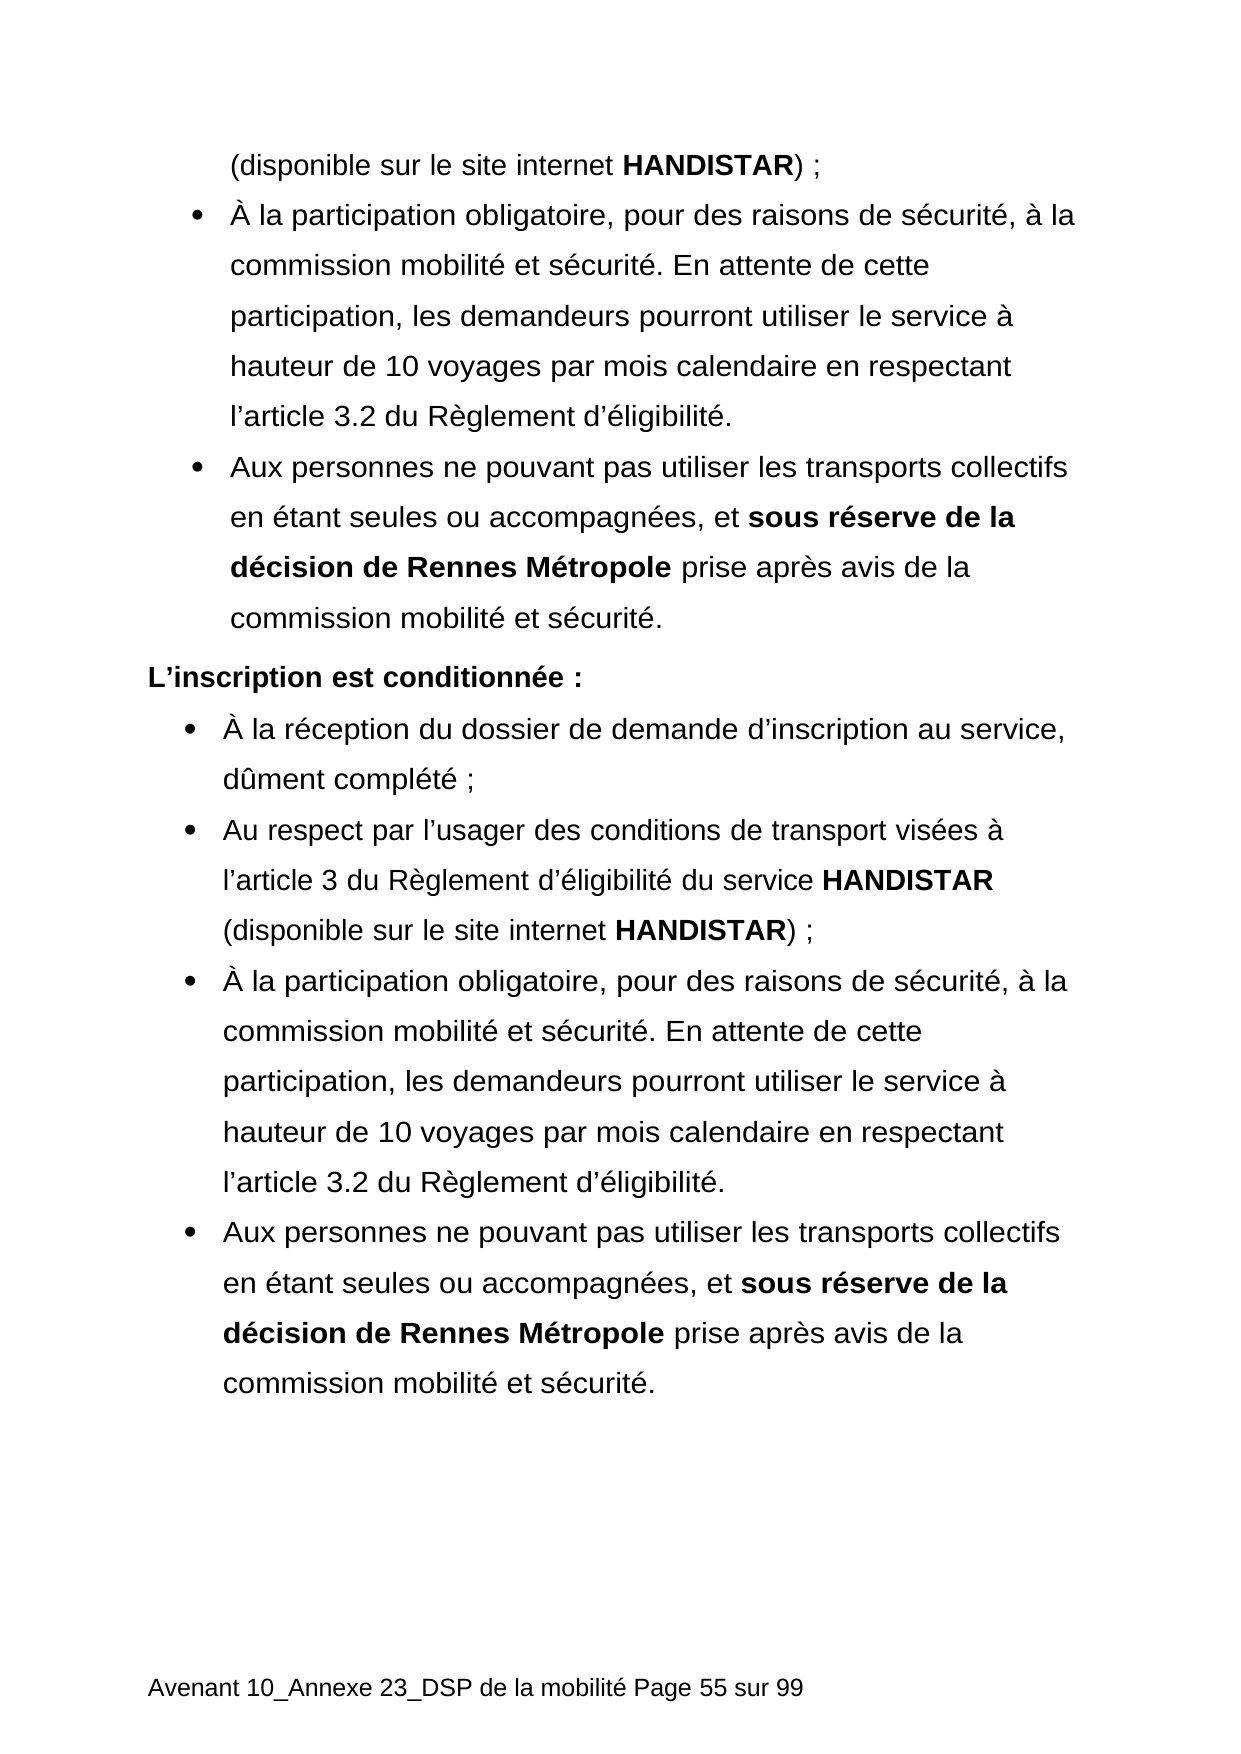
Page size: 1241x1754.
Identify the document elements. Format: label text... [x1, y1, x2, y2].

list À la participation obligatoire, pour des raisons de sécurité, à la commission mobilité et sécurité. En attente de cette participation, les demandeurs pourront utiliser le service à hauteur de 10 voyages par mois calendaire en respectant l’article 3.2 du Règlement d’éligibilité. [185, 964, 1093, 1199]
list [192, 148, 1093, 181]
list À la participation obligatoire, pour des raisons de sécurité, à la commission mobilité et sécurité. En attente de cette participation, les demandeurs pourront utiliser le service à hauteur de 10 voyages par mois calendaire en respectant l’article 3.2 du Règlement d’éligibilité. [192, 198, 1093, 433]
list Aux personnes ne pouvant pas utiliser les transports collectifs en étant seules ou accompagnées, et sous réserve de la décision de Rennes Métropole prise après avis de la commission mobilité et sécurité. [192, 450, 1093, 634]
list À la réception du dossier de demande d’inscription au service, dûment complété ; [185, 712, 1093, 796]
subtitle L’inscription est conditionnée : [148, 660, 1093, 694]
list Aux personnes ne pouvant pas utiliser les transports collectifs en étant seules ou accompagnées, et sous réserve de la décision de Rennes Métropole prise après avis de la commission mobilité et sécurité. [185, 1215, 1093, 1400]
